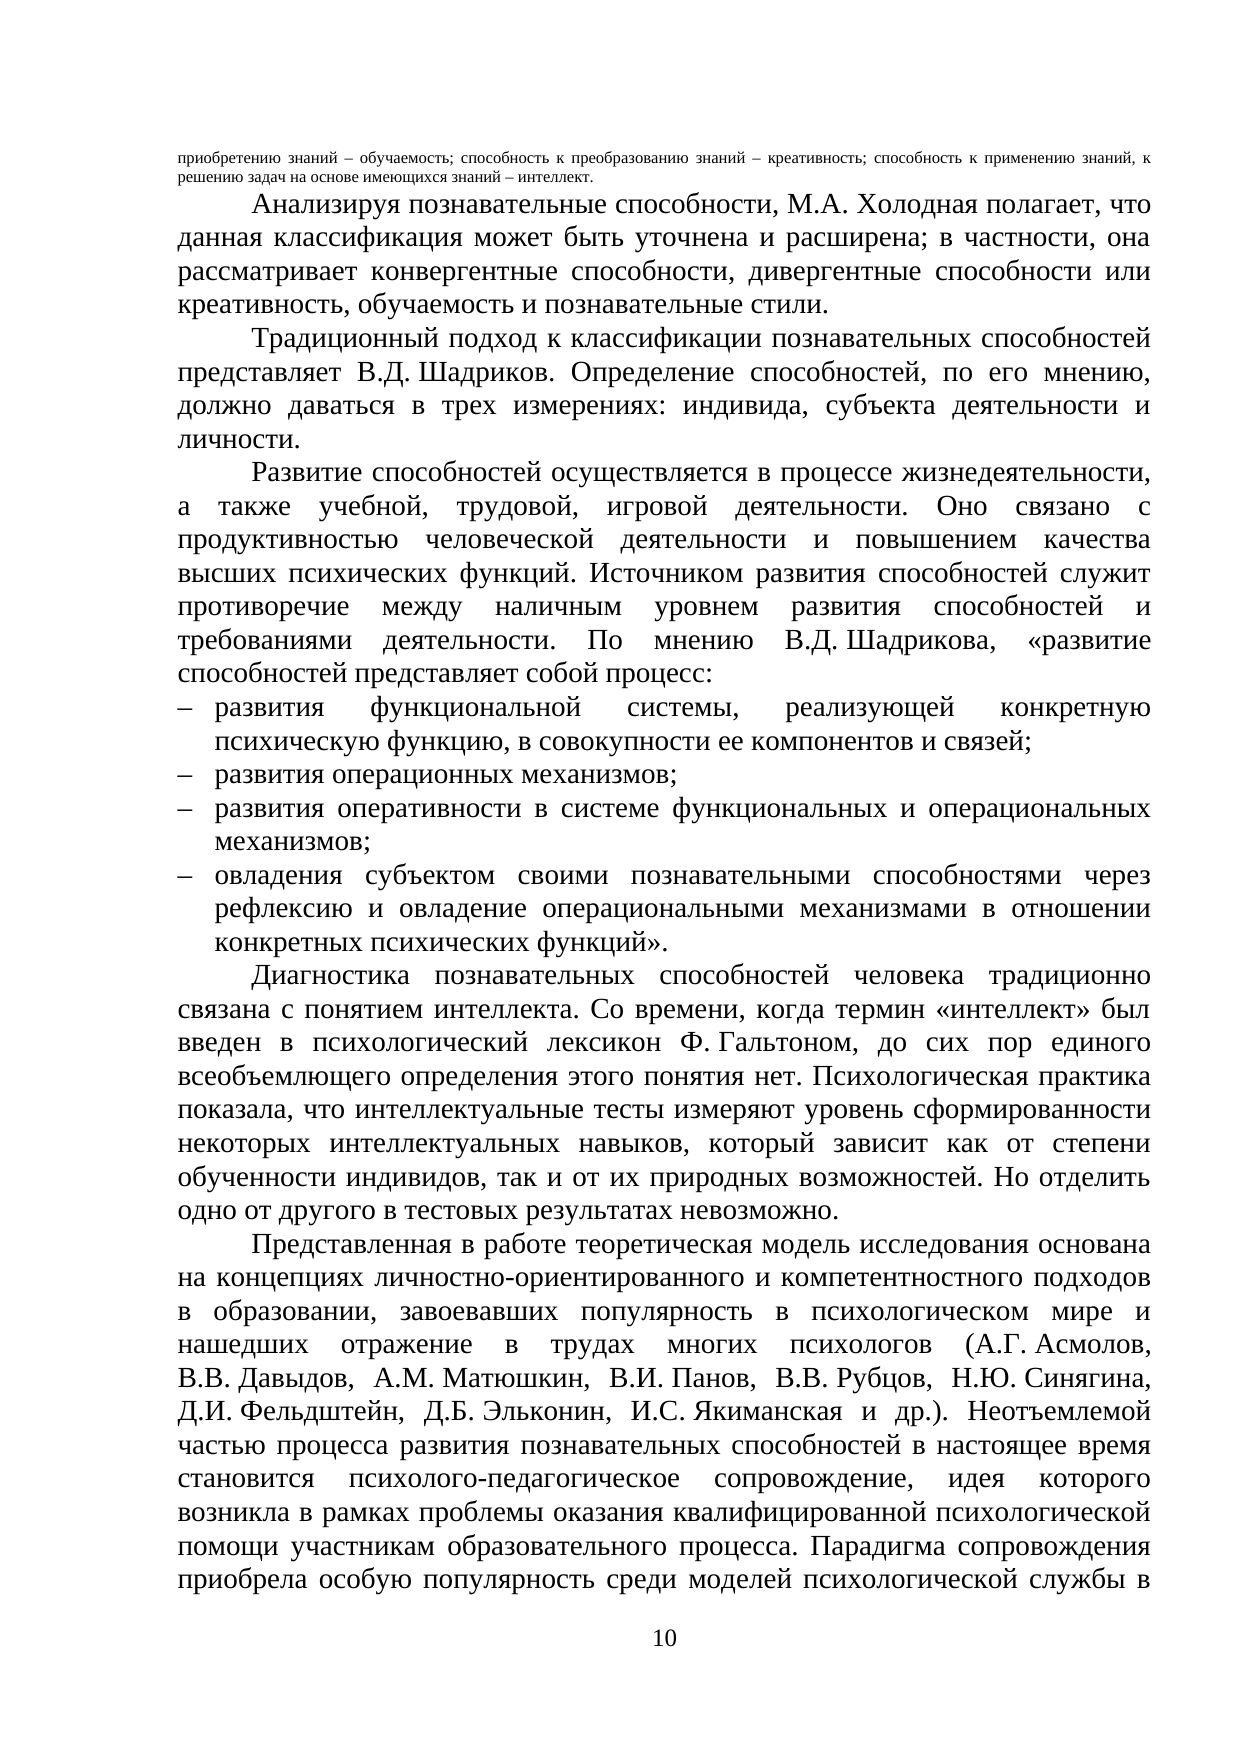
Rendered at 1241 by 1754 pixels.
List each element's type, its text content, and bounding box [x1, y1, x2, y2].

text развития функциональной системы, реализующей конкретную психическую функцию, в совокупности ее компонентов и связей; [177, 689, 1152, 756]
text Традиционный подход к классификации познавательных способностей представляет В.Д. Шадриков. Определение способностей, по его мнению, должно даваться в трех измерениях: индивида, субъекта деятельности и личности. [177, 320, 1152, 454]
text Развитие способностей осуществляется в процессе жизнедеятельности, а также учебной, трудовой, игровой деятельности. Оно связано с продуктивностью человеческой деятельности и повышением качества высших психических функций. Источником развития способностей служит противоречие между наличным уровнем развития способностей и требованиями деятельности. По мнению В.Д. Шадрикова, «развитие способностей представляет собой процесс: [177, 454, 1152, 689]
text Диагностика познавательных способностей человека традиционно связана с понятием интеллекта. Со времени, когда термин «интеллект» был введен в психологический лексикон Ф. Гальтоном, до сих пор единого всеобъемлющего определения этого понятия нет. Психологическая практика показала, что интеллектуальные тесты измеряют уровень сформированности некоторых интеллектуальных навыков, который зависит как от степени обученности индивидов, так и от их природных возможностей. Но отделить одно от другого в тестовых результатах невозможно. [177, 957, 1152, 1226]
text овладения субъектом своими познавательными способностями через рефлексию и овладение операциональными механизмами в отношении конкретных психических функций». [177, 857, 1152, 957]
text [177, 1226, 1152, 1595]
text Анализируя познавательные способности, М.А. Холодная полагает, что данная классификация может быть уточнена и расширена; в частности, она рассматривает конвергентные способности, дивергентные способности или креативность, обучаемость и познавательные стили. [177, 186, 1152, 320]
text развития операционных механизмов; [177, 756, 1152, 790]
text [177, 148, 1152, 186]
text развития оперативности в системе функциональных и операциональных механизмов; [177, 790, 1152, 857]
